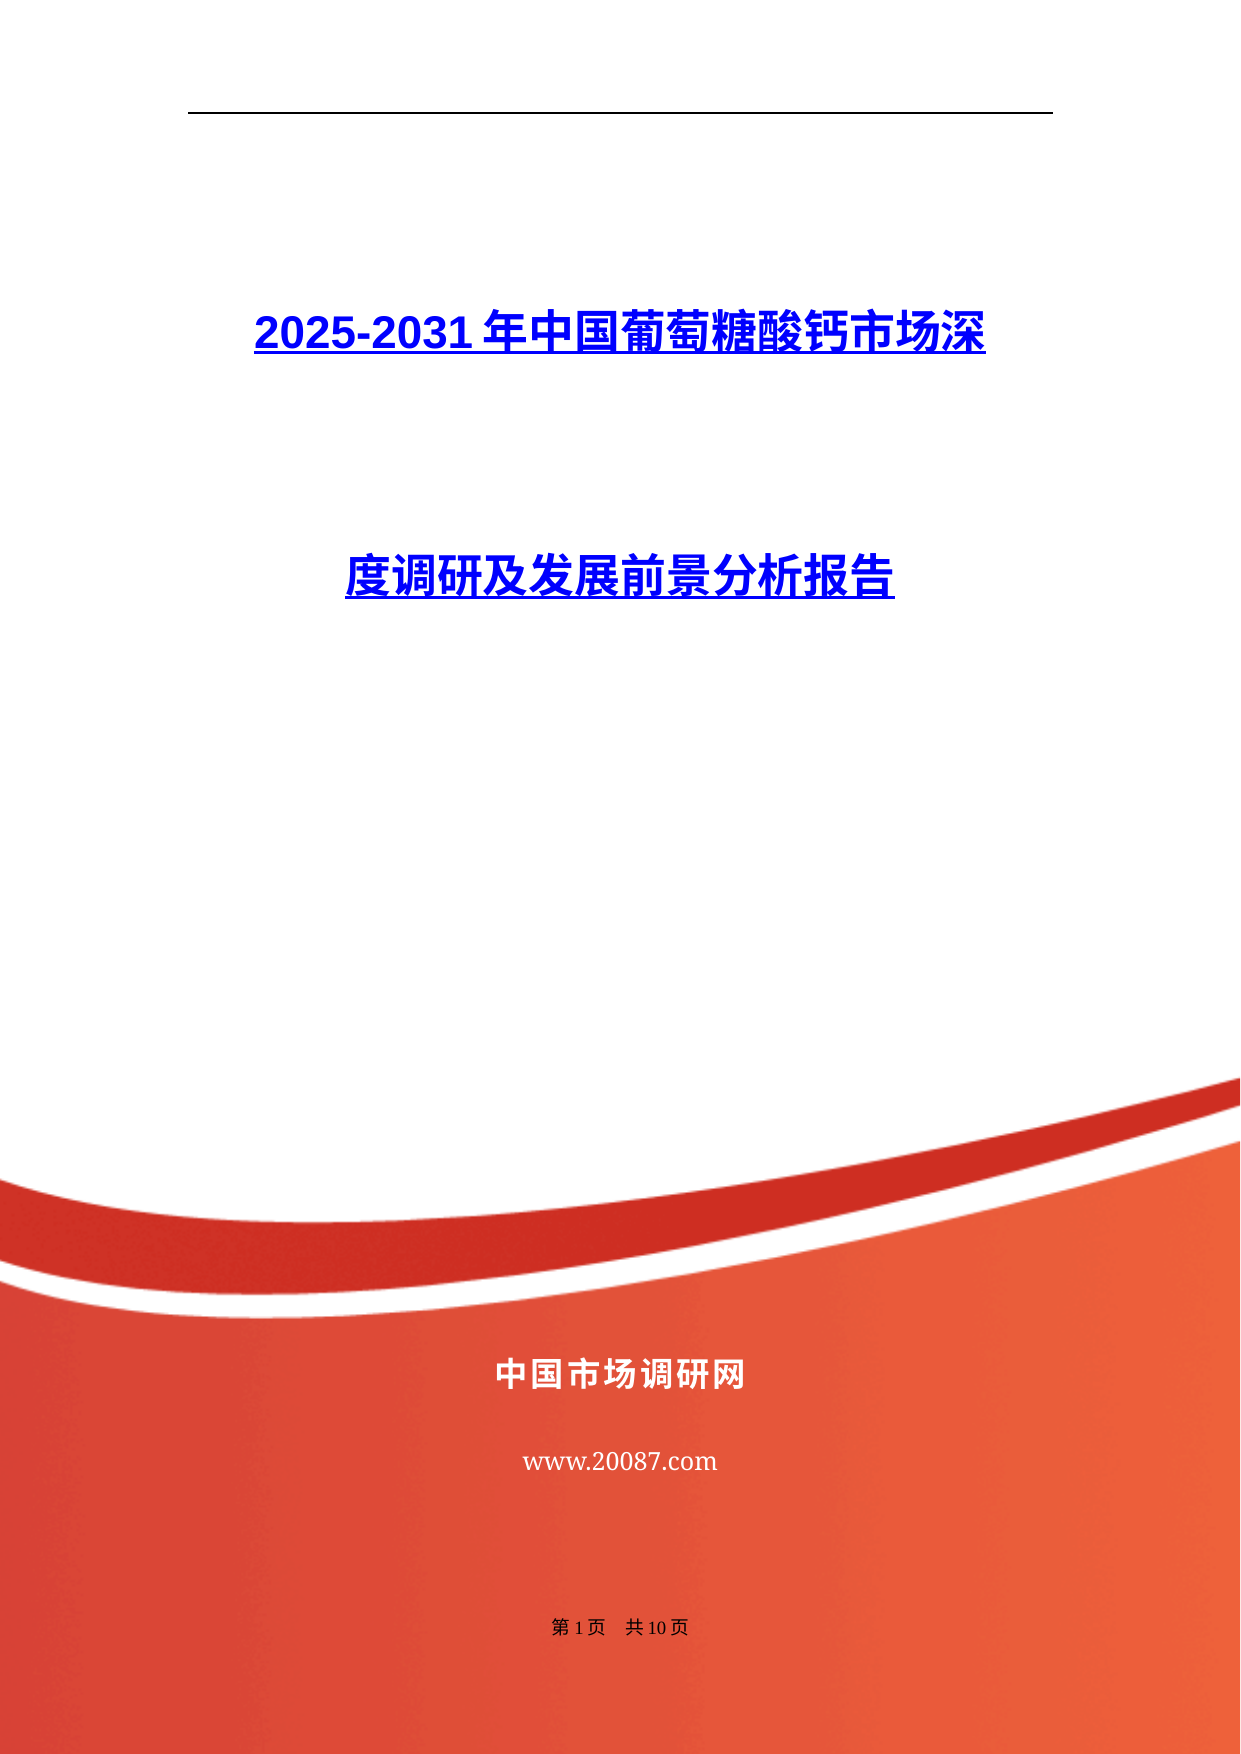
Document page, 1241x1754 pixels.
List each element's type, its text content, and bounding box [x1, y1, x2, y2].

picture [0, 1006, 1241, 1754]
subtitle 中国市场调研网 [187, 1339, 1053, 1404]
text www.20087.com [187, 1428, 1053, 1493]
table_header 2025-2031年中国葡萄糖酸钙市场深度调研及发展前景分析报告 [188, 207, 1053, 773]
